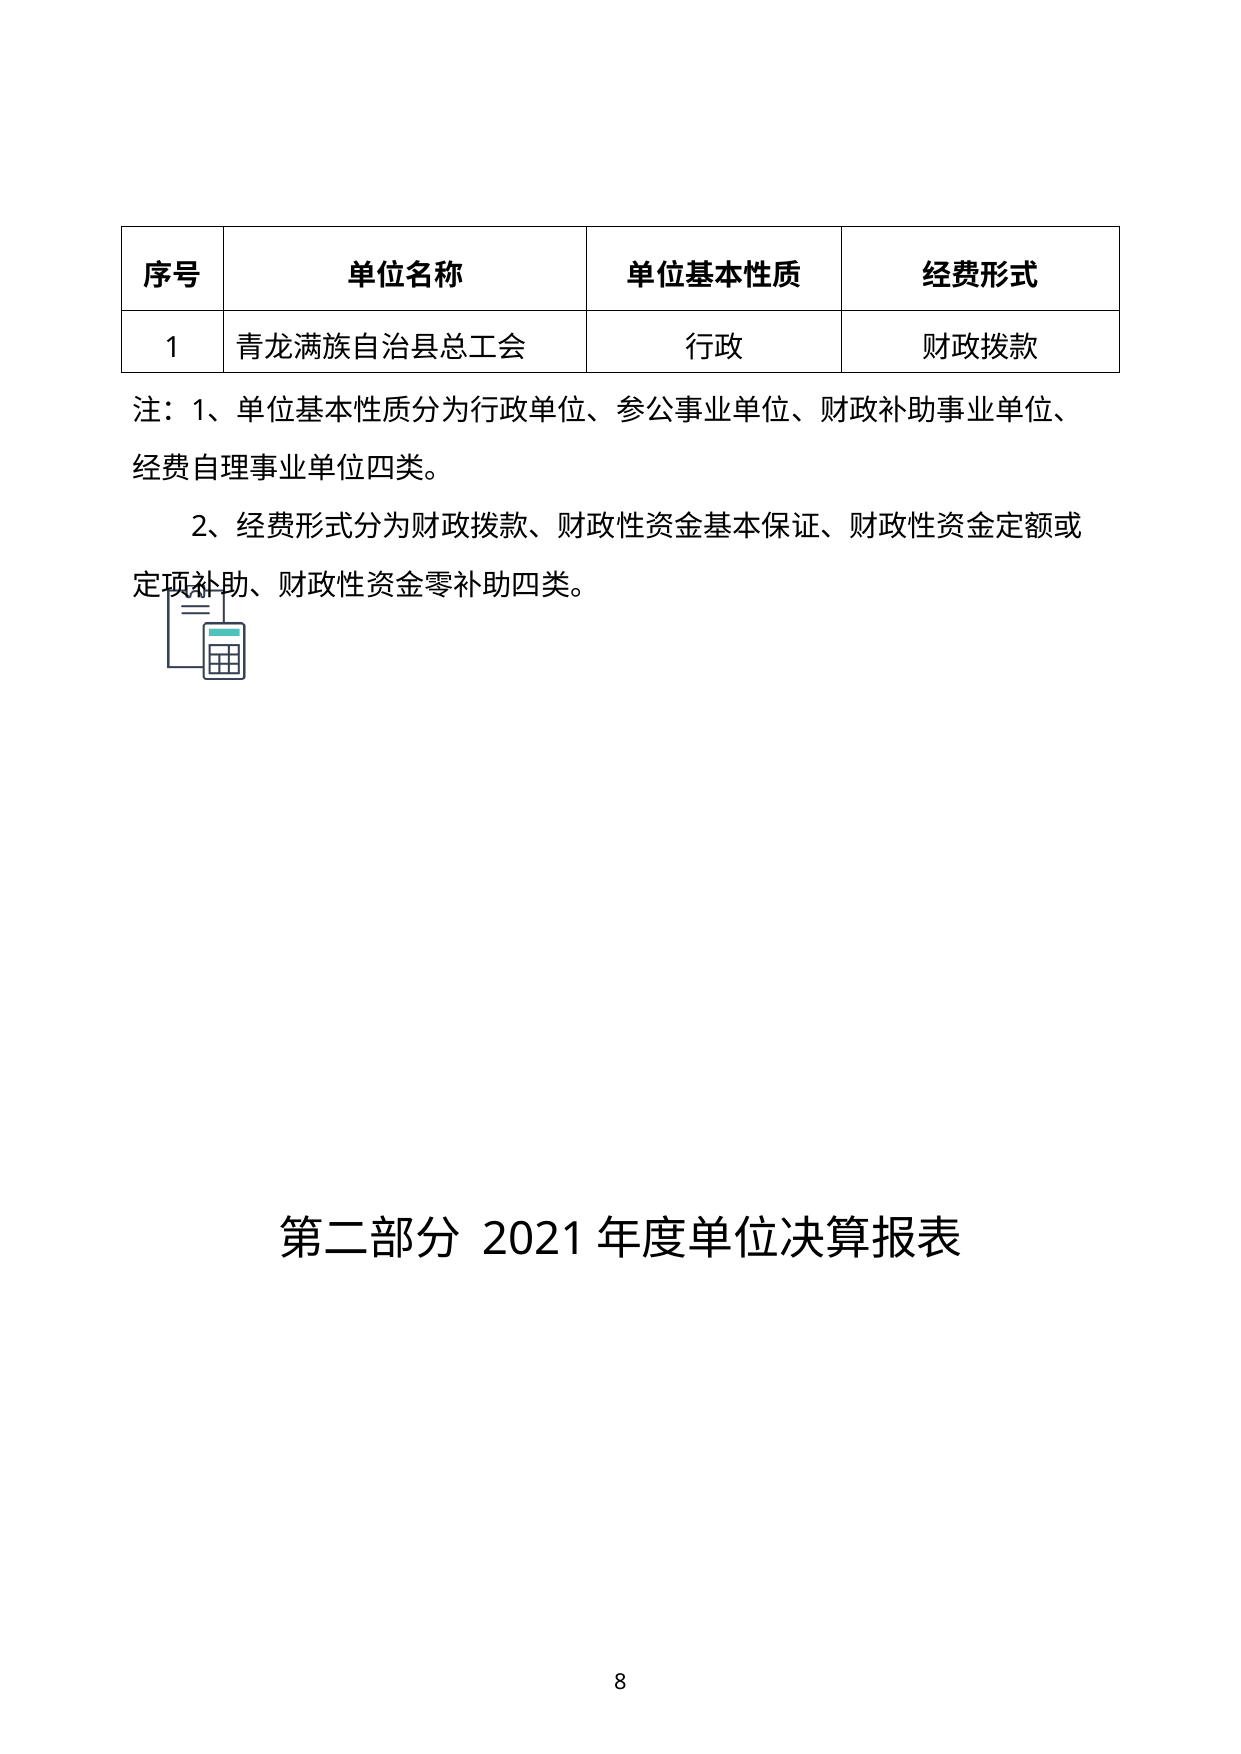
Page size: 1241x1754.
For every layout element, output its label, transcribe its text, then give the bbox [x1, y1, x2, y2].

text 第二部分 2021年度单位决算报表 [159, 1186, 1081, 1284]
table_header 序号 [122, 227, 223, 310]
table_header 单位名称 [224, 227, 586, 310]
table_cell 青龙满族自治县总工会 [224, 311, 586, 372]
table_cell 注：1、单位基本性质分为行政单位、参公事业单位、财政补助事业单位、经费自理事业单位四类。 2、经费形式分为财政拨款、财政性资金基本保证、财政性资金定额或定项补助、财政性资金零补助四类。 [121, 373, 1119, 607]
table_cell 财政拨款 [842, 311, 1119, 372]
table_cell 行政 [587, 311, 841, 372]
table_header 经费形式 [842, 227, 1119, 310]
table_cell 1 [122, 311, 223, 372]
picture [158, 607, 254, 680]
table_header 单位基本性质 [587, 227, 841, 310]
